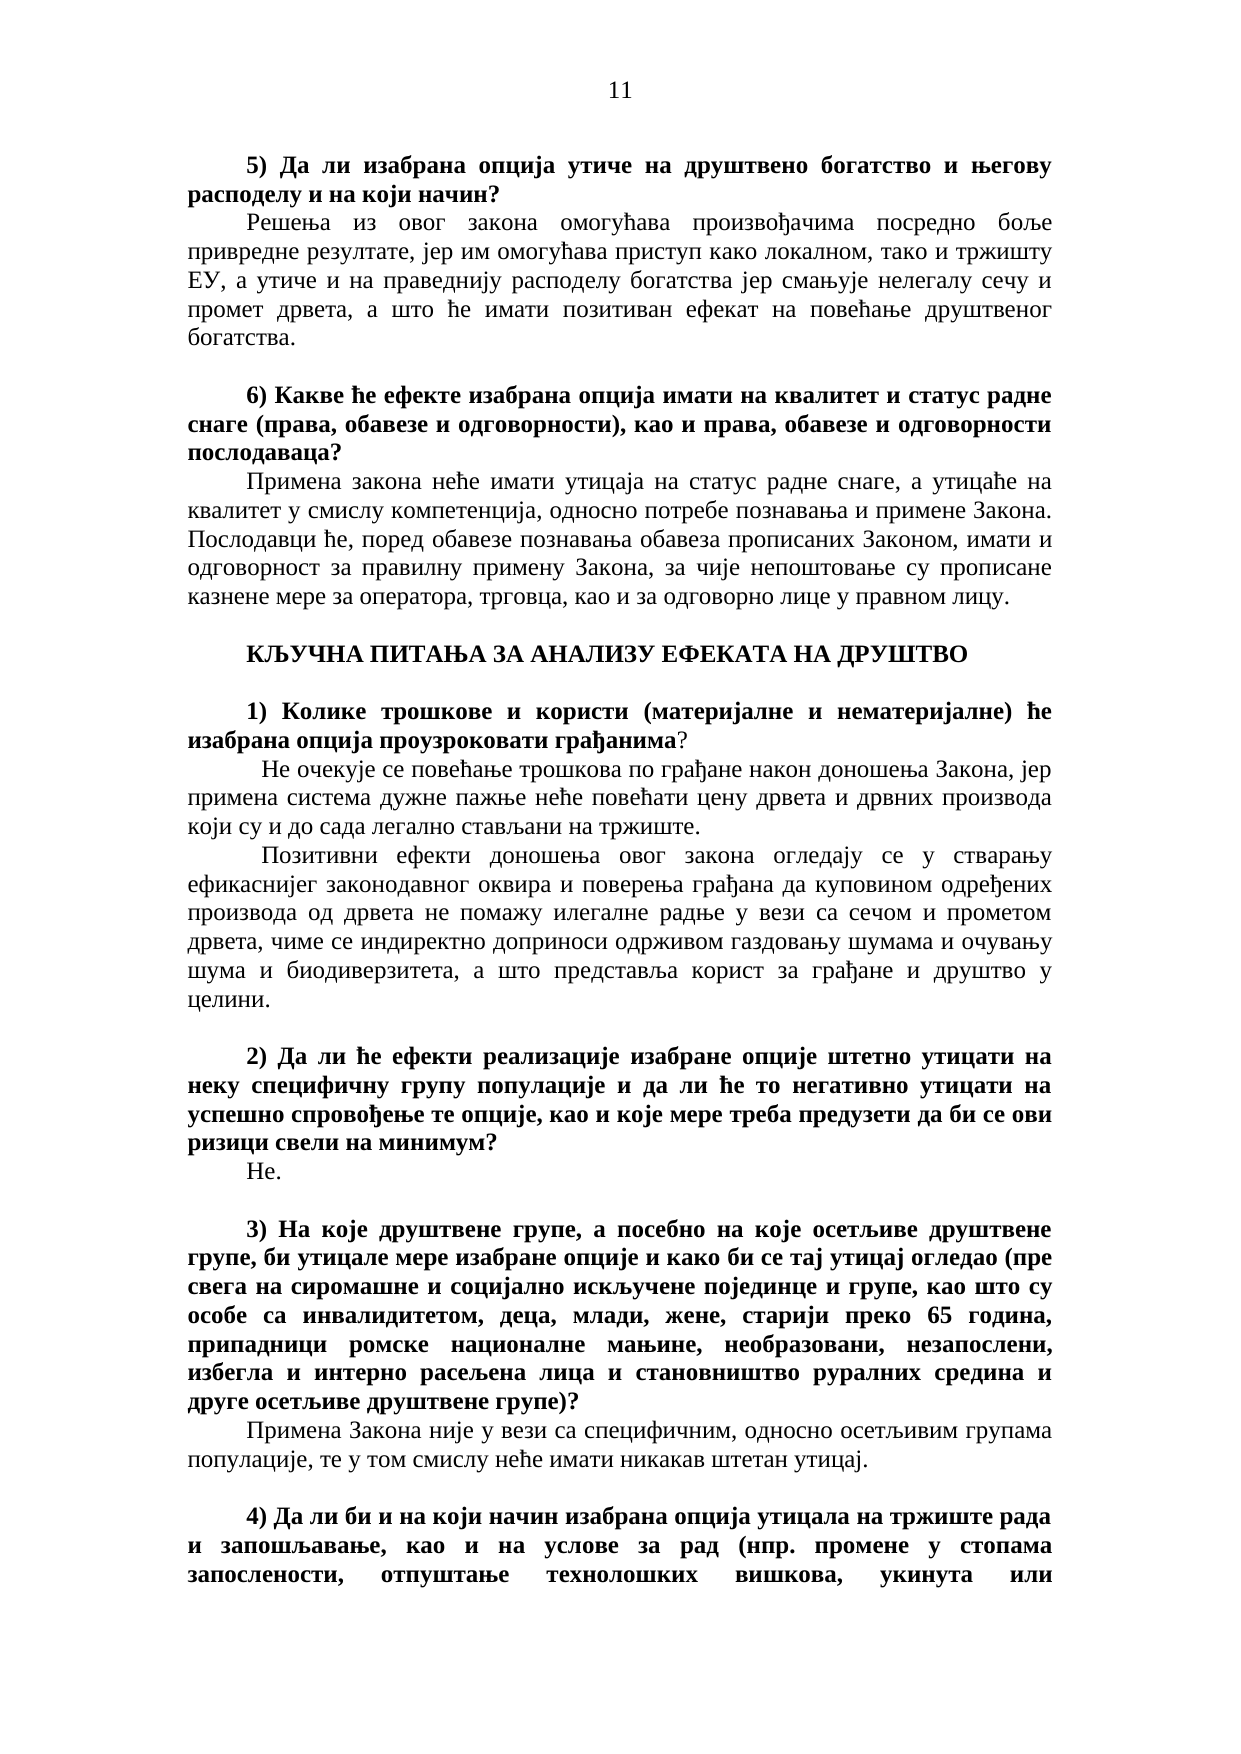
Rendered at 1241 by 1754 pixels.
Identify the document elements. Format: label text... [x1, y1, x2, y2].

text 5) Да ли изабрана опција утиче на друштвено богатство и његову расподелу и на који начин? [187, 150, 1053, 207]
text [187, 1501, 1053, 1587]
text Примена Закона није у вези са специфичним, односно осетљивим групама популације, те у том смислу неће имати никакав штетан утицај. [187, 1415, 1053, 1472]
text Не очекује се повећање трошкова по грађане након доношења Закона, јер примена система дужне пажње неће повећати цену дрвета и дрвних производа који су и до сада легално стављани на тржиште. [187, 754, 1053, 840]
text 2) Да ли ће ефекти реализације изабране опције штетно утицати на неку специфичну групу популације и да ли ће то негативно утицати на успешно спровођење те опције, као и које мере треба предузети да би се ови ризици свели на минимум? [187, 1041, 1053, 1156]
text 6) Какве ће ефекте изабрана опција имати на квалитет и статус радне снаге (права, обавезе и одговорности), као и права, обавезе и одговорности послодаваца? [187, 380, 1053, 466]
text Не. [187, 1156, 1053, 1185]
text Примена закона неће имати утицаја на статус радне снаге, а утицаће на квалитет у смислу компетенција, односно потребе познавања и примене Закона. Послодавци ће, поред обавезе познавања обавеза прописаних Законом, имати и одговорност за правилну примену Закона, за чије непоштовање су прописане казнене мере за оператора, трговца, као и за одговорно лице у правном лицу. [187, 466, 1053, 610]
text КЉУЧНА ПИТАЊА ЗА АНАЛИЗУ ЕФЕКАТА НА ДРУШТВО [187, 639, 1053, 667]
text 3) На које друштвене групе, а посебно на које осетљиве друштвене групе, би утицале мере изабранe опцијe и како би се тај утицај огледао (пре свега на сиромашне и социјално искључене појединце и групе, као што су особе са инвалидитетом, деца, млади, жене, старији преко 65 година, припадници ромске националне мањине, необразовани, незапослени, избегла и интерно расељена лица и становништво руралних средина и друге осетљиве друштвене групе)? [187, 1214, 1053, 1415]
text Позитивни ефекти доношења овог закона огледају се у стварању ефикаснијег законодавног оквира и поверења грађана да куповином одређених производа од дрвета не помажу илегалне радње у вези са сечом и прометом дрвета, чиме се индиректно доприноси одрживом газдовању шумама и очувању шума и биодиверзитета, а што представља корист за грађане и друштво у целини. [187, 840, 1053, 1012]
text Решења из овог закона омогућава произвођачима посредно боље привредне резултате, јер им омогућава приступ како локалном, тако и тржишту ЕУ, а утиче и на праведнију расподелу богатства јер смањује нелегалу сечу и промет дрвета, а што ће имати позитиван ефекат на повећање друштвеног богатства. [187, 207, 1053, 351]
text 1) Колике трошкове и користи (материјалне и нематеријалне) ће изабрана опција проузроковати грађанима? [187, 696, 1053, 754]
